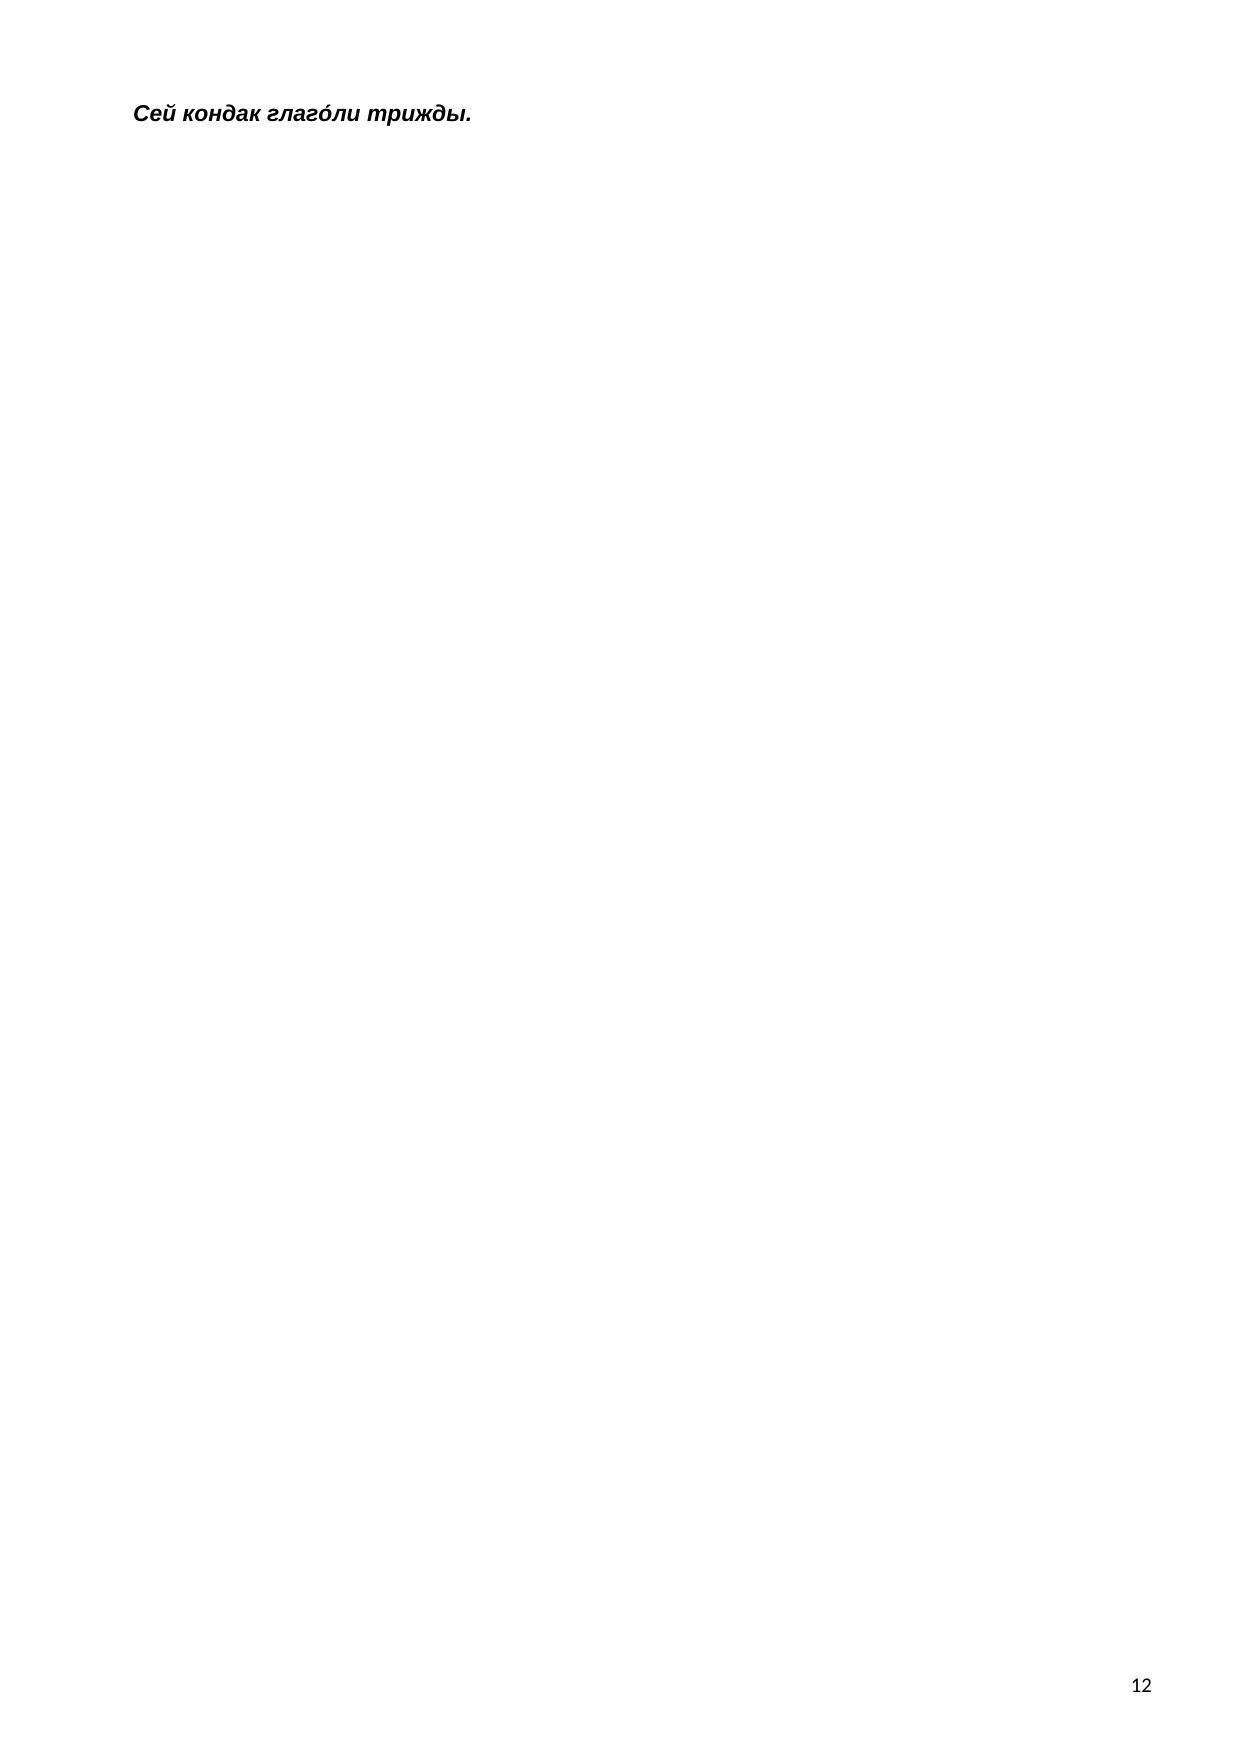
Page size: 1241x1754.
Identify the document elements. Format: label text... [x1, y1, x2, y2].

text Сей кондак глаго́ли трижды. [133, 100, 1152, 127]
